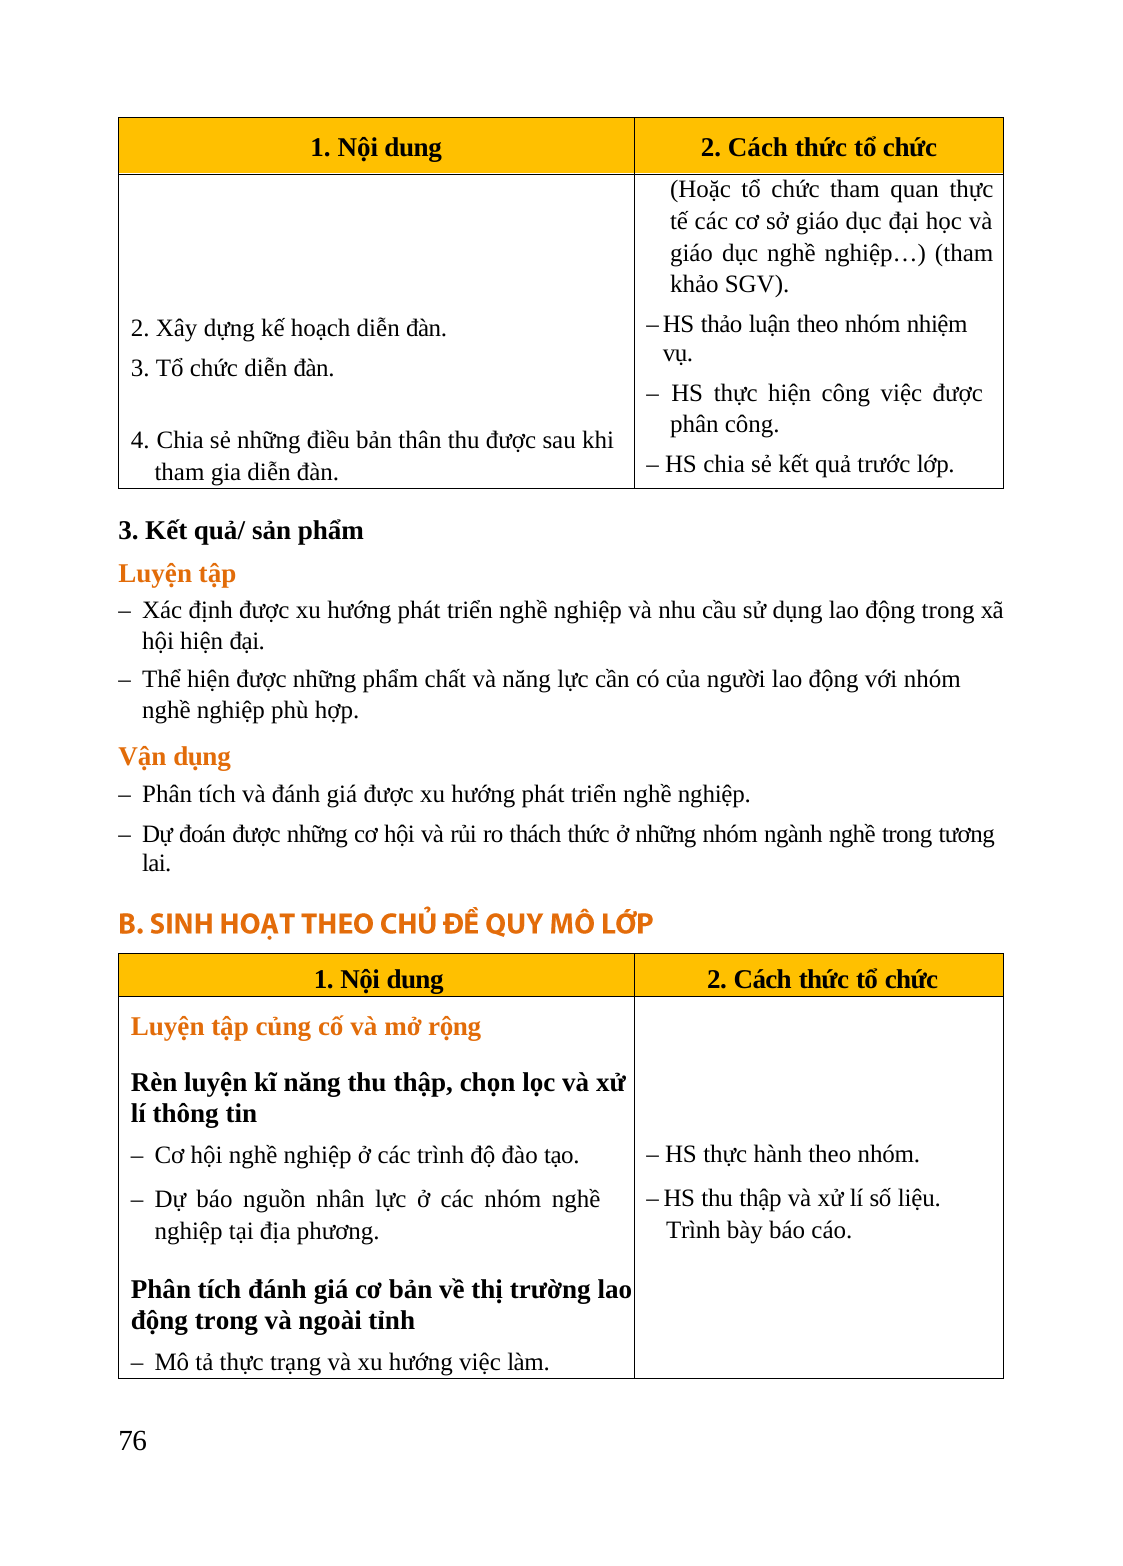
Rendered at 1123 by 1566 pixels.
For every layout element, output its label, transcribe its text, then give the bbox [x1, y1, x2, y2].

subtitle Vận dụng [118, 740, 1017, 771]
list Xác định được xu hướng phát triển nghề nghiệp và nhu cầu sử dụng lao động trong xã [576, 601, 1017, 623]
table_cell Luyện tập củng cố và mở rộng Rèn luyện kĩ năng thu thập, chọn lọc và xử lí thông tin Cơ hội nghề nghiệp ở các trình độ đào tạo. Dự báo nguồn nhân lực ở các nhóm nghề nghiệp tại địa phương. Phân tích đánh giá cơ bản về thị trường lao động trong và ngoài tỉnh Mô tả thực trạng và xu hướng việc làm. [119, 997, 634, 1378]
subtitle Kết quả/ sản phẩm Luyện tập [118, 514, 365, 588]
table_cell (Hoặc tổ chức tham quan thực tế các cơ sở giáo dục đại học và giáo dục nghề nghiệp…) (tham khảo SGV). HS thảo luận theo nhóm nhiệm vụ. HS thực hiện công việc được phân công. HS chia sẻ kết quả trước lớp. [635, 175, 1003, 487]
list Dự đoán được những cơ hội và rủi ro thách thức ở những nhóm ngành nghề trong tương lai. [118, 819, 1017, 877]
list Xác định được xu hướng phát triển nghề nghiệp và nhu cầu sử dụng lao động trong xã [118, 601, 580, 623]
table_header 2. Cách thức tổ chức [635, 118, 1003, 173]
list Thể hiện được những phẩm chất và năng lực cần có của người lao động với nhóm nghề nghiệp phù hợp. [118, 664, 1005, 724]
table_header 2. Cách thức tổ chức [635, 954, 1003, 996]
table_cell Xây dựng kế hoạch diễn đàn. Tổ chức diễn đàn. Chia sẻ những điều bản thân thu được sau khi tham gia diễn đàn. [119, 175, 634, 487]
list Phân tích và đánh giá được xu hướng phát triển nghề nghiệp. [118, 779, 1017, 808]
text hội hiện đại. [142, 626, 1017, 655]
table_header 1. Nội dung [119, 954, 634, 996]
picture [118, 904, 671, 941]
table_header 1. Nội dung [119, 118, 634, 173]
table_cell HS thực hành theo nhóm. HS thu thập và xử lí số liệu. Trình bày báo cáo. [635, 997, 1003, 1378]
